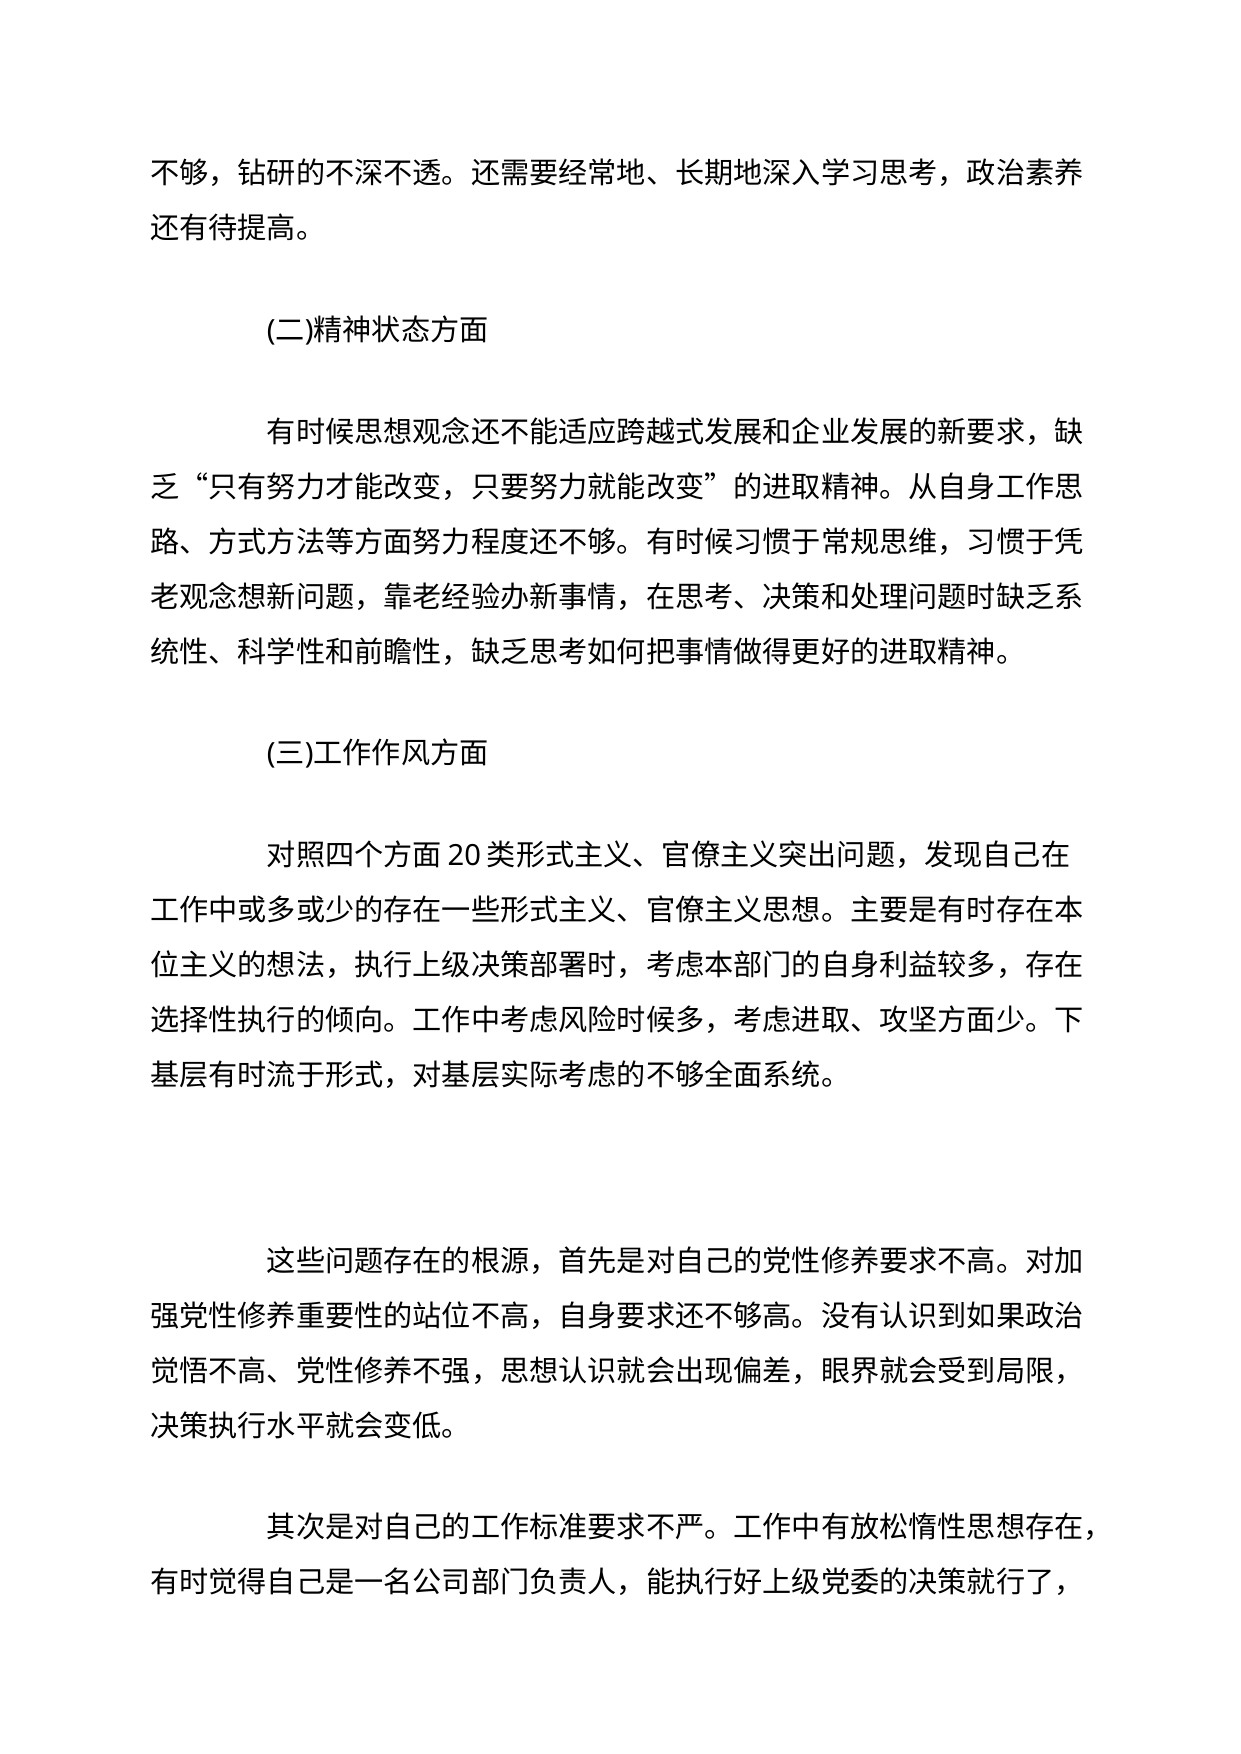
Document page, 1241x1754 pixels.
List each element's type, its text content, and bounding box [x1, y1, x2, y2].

text 有时候思想观念还不能适应跨越式发展和企业发展的新要求，缺乏“只有努力才能改变，只要努力就能改变”的进取精神。从自身工作思路、方式方法等方面努力程度还不够。有时候习惯于常规思维，习惯于凭老观念想新问题，靠老经验办新事情，在思考、决策和处理问题时缺乏系统性、科学性和前瞻性，缺乏思考如何把事情做得更好的进取精神。 [150, 409, 1090, 671]
text 对照四个方面20类形式主义、官僚主义突出问题，发现自己在工作中或多或少的存在一些形式主义、官僚主义思想。主要是有时存在本位主义的想法，执行上级决策部署时，考虑本部门的自身利益较多，存在选择性执行的倾向。工作中考虑风险时候多，考虑进取、攻坚方面少。下基层有时流于形式，对基层实际考虑的不够全面系统。 [150, 832, 1090, 1094]
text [150, 150, 1090, 247]
text 这些问题存在的根源，首先是对自己的党性修养要求不高。对加强党性修养重要性的站位不高，自身要求还不够高。没有认识到如果政治觉悟不高、党性修养不强，思想认识就会出现偏差，眼界就会受到局限，决策执行水平就会变低。 [150, 1238, 1090, 1444]
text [150, 1504, 1090, 1601]
text (二)精神状态方面 [150, 307, 1090, 349]
text (三)工作作风方面 [150, 730, 1090, 772]
